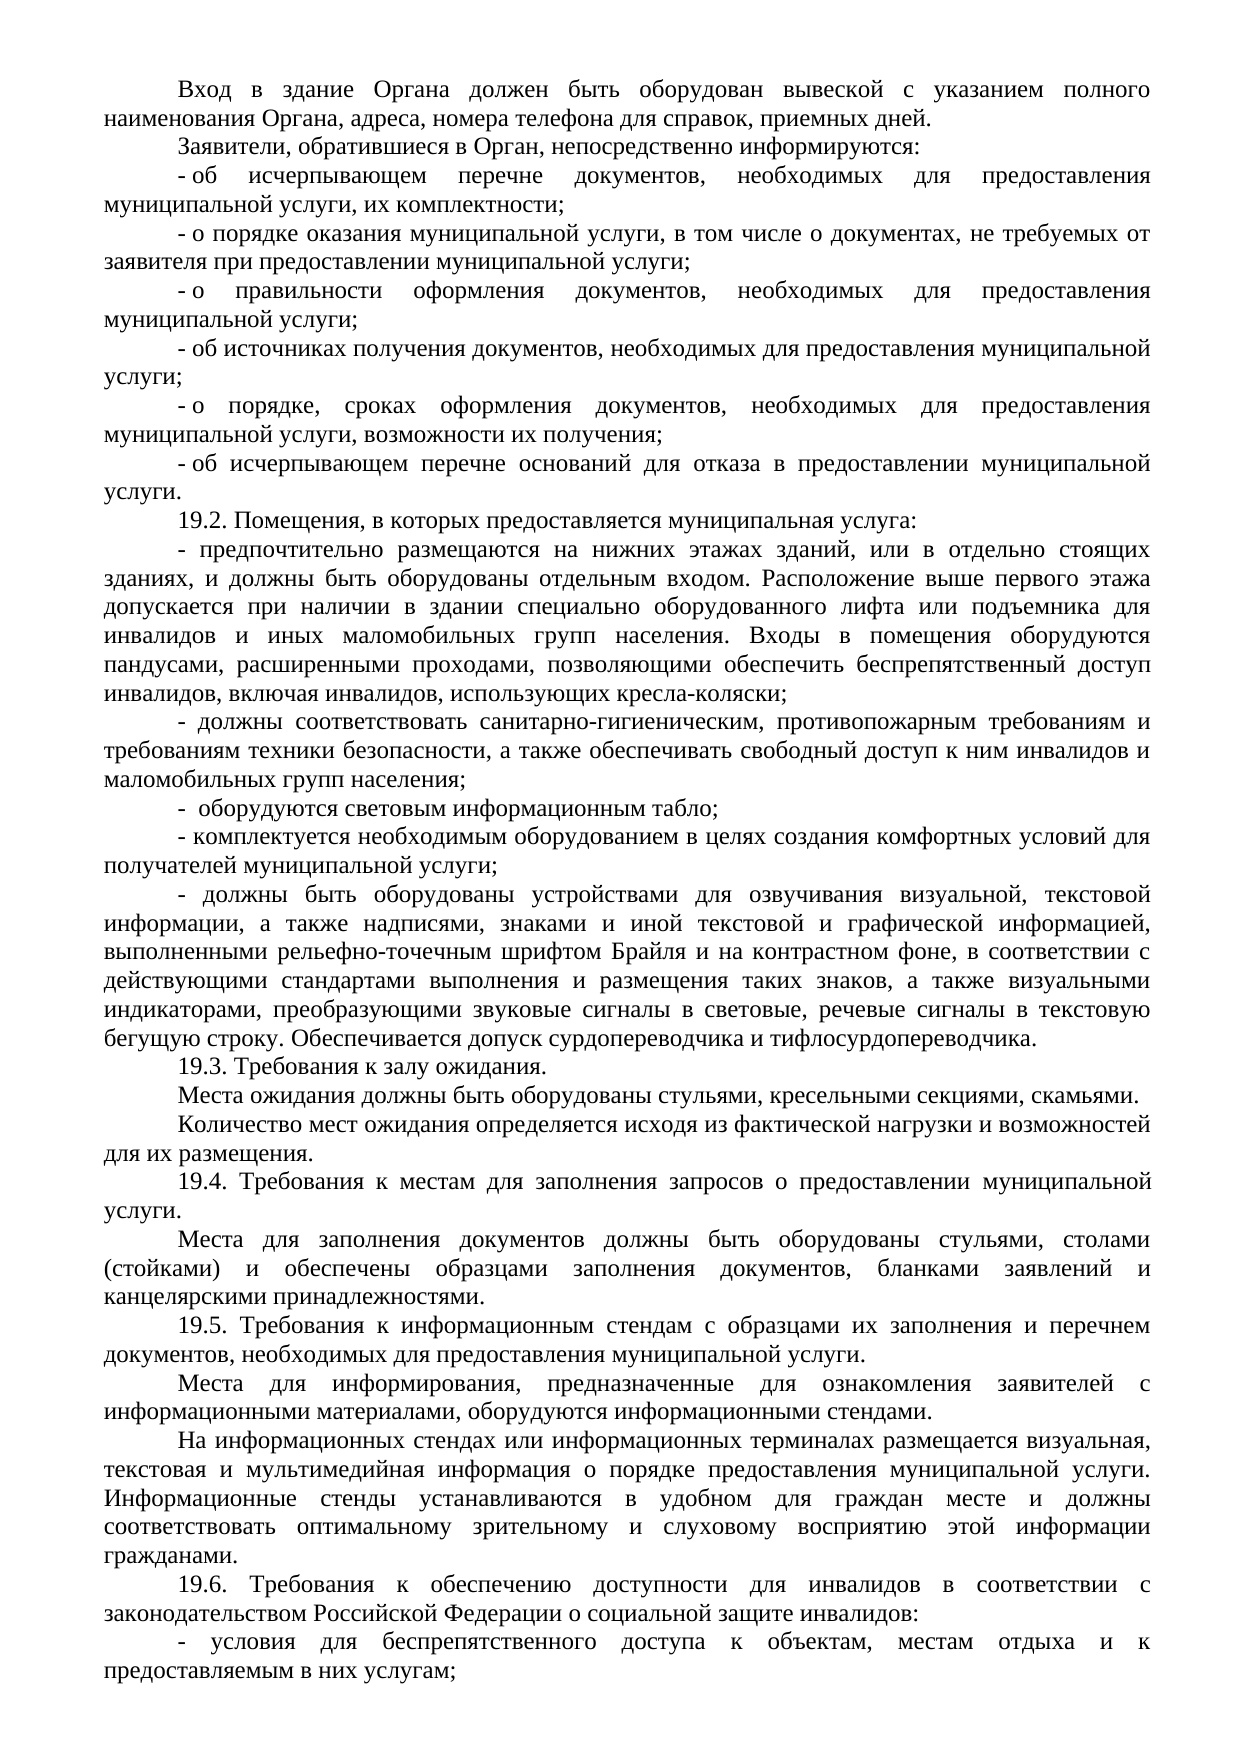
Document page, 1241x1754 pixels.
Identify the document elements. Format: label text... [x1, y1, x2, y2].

text - об исчерпывающем перечне документов, необходимых для предоставления муниципальной услуги, их комплектности; [103, 160, 1152, 218]
text - об исчерпывающем перечне оснований для отказа в предоставлении муниципальной услуги. [103, 448, 1152, 505]
text Места для заполнения документов должны быть оборудованы стульями, столами (стойками) и обеспечены образцами заполнения документов, бланками заявлений и канцелярскими принадлежностями. [103, 1224, 1152, 1310]
text - о правильности оформления документов, необходимых для предоставления муниципальной услуги; [103, 275, 1152, 333]
text 19.3. Требования к залу ожидания. [103, 1051, 1152, 1080]
text - комплектуется необходимым оборудованием в целях создания комфортных условий для получателей муниципальной услуги; [103, 821, 1152, 879]
text Вход в здание Органа должен быть оборудован вывеской с указанием полного наименования Органа, адреса, номера телефона для справок, приемных дней. [103, 74, 1152, 131]
text - должны быть оборудованы устройствами для озвучивания визуальной, текстовой информации, а также надписями, знаками и иной текстовой и графической информацией, выполненными рельефно-точечным шрифтом Брайля и на контрастном фоне, в соответствии с действующими стандартами выполнения и размещения таких знаков, а также визуальными индикаторами, преобразующими звуковые сигналы в световые, речевые сигналы в текстовую бегущую строку. Обеспечивается допуск сурдопереводчика и тифлосурдопереводчика. [103, 879, 1152, 1051]
text 19.6. Требования к обеспечению доступности для инвалидов в соответствии с законодательством Российской Федерации о социальной защите инвалидов: [103, 1569, 1152, 1626]
text Заявители, обратившиеся в Орган, непосредственно информируются: [103, 131, 1152, 160]
text 19.2. Помещения, в которых предоставляется муниципальная услуга: [103, 505, 1152, 534]
text На информационных стендах или информационных терминалах размещается визуальная, текстовая и мультимедийная информация о порядке предоставления муниципальной услуги. Информационные стенды устанавливаются в удобном для граждан месте и должны соответствовать оптимальному зрительному и слуховому восприятию этой информации гражданами. [103, 1425, 1152, 1569]
text 19.5. Требования к информационным стендам с образцами их заполнения и перечнем документов, необходимых для предоставления муниципальной услуги. [103, 1310, 1152, 1368]
text - о порядке оказания муниципальной услуги, в том числе о документах, не требуемых от заявителя при предоставлении муниципальной услуги; [103, 218, 1152, 275]
text - об источниках получения документов, необходимых для предоставления муниципальной услуги; [103, 333, 1152, 390]
text - оборудуются световым информационным табло; [103, 793, 1152, 821]
text Места ожидания должны быть оборудованы стульями, кресельными секциями, скамьями. [103, 1080, 1152, 1109]
text - условия для беспрепятственного доступа к объектам, местам отдыха и к предоставляемым в них услугам; [103, 1626, 1152, 1684]
text Места для информирования, предназначенные для ознакомления заявителей с информационными материалами, оборудуются информационными стендами. [103, 1368, 1152, 1425]
text 19.4. Требования к местам для заполнения запросов о предоставлении муниципальной услуги. [103, 1166, 1152, 1224]
text - должны соответствовать санитарно-гигиеническим, противопожарным требованиям и требованиям техники безопасности, а также обеспечивать свободный доступ к ним инвалидов и маломобильных групп населения; [103, 706, 1152, 793]
text Количество мест ожидания определяется исходя из фактической нагрузки и возможностей для их размещения. [103, 1109, 1152, 1166]
text - о порядке, сроках оформления документов, необходимых для предоставления муниципальной услуги, возможности их получения; [103, 390, 1152, 448]
text - предпочтительно размещаются на нижних этажах зданий, или в отдельно стоящих зданиях, и должны быть оборудованы отдельным входом. Расположение выше первого этажа допускается при наличии в здании специально оборудованного лифта или подъемника для инвалидов и иных маломобильных групп населения. Входы в помещения оборудуются пандусами, расширенными проходами, позволяющими обеспечить беспрепятственный доступ инвалидов, включая инвалидов, использующих кресла-коляски; [103, 534, 1152, 706]
